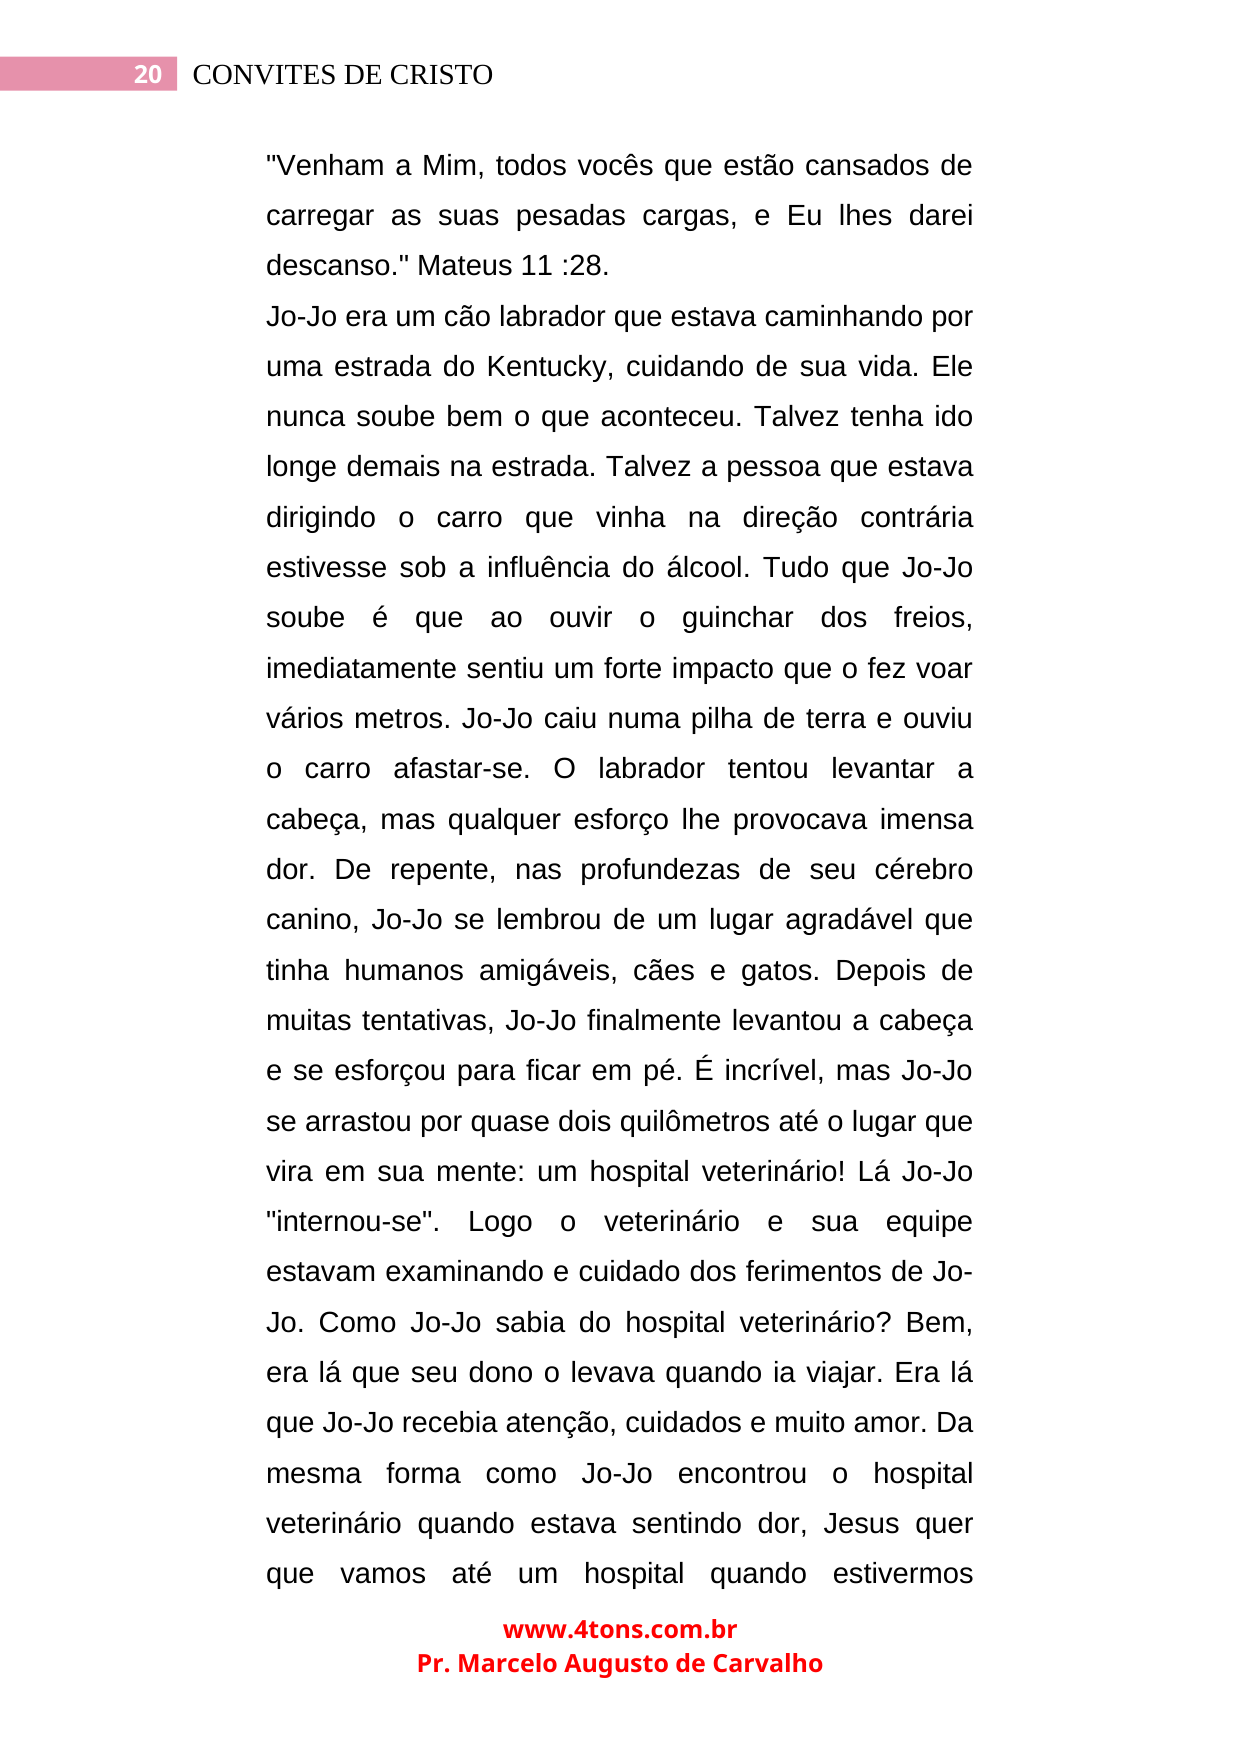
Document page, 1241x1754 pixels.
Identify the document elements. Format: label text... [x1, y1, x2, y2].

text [266, 298, 974, 1590]
text "Venham a Mim, todos vocês que estão cansados de carregar as suas pesadas cargas, e Eu lhes darei descanso." Mateus 11 :28. [266, 148, 974, 282]
